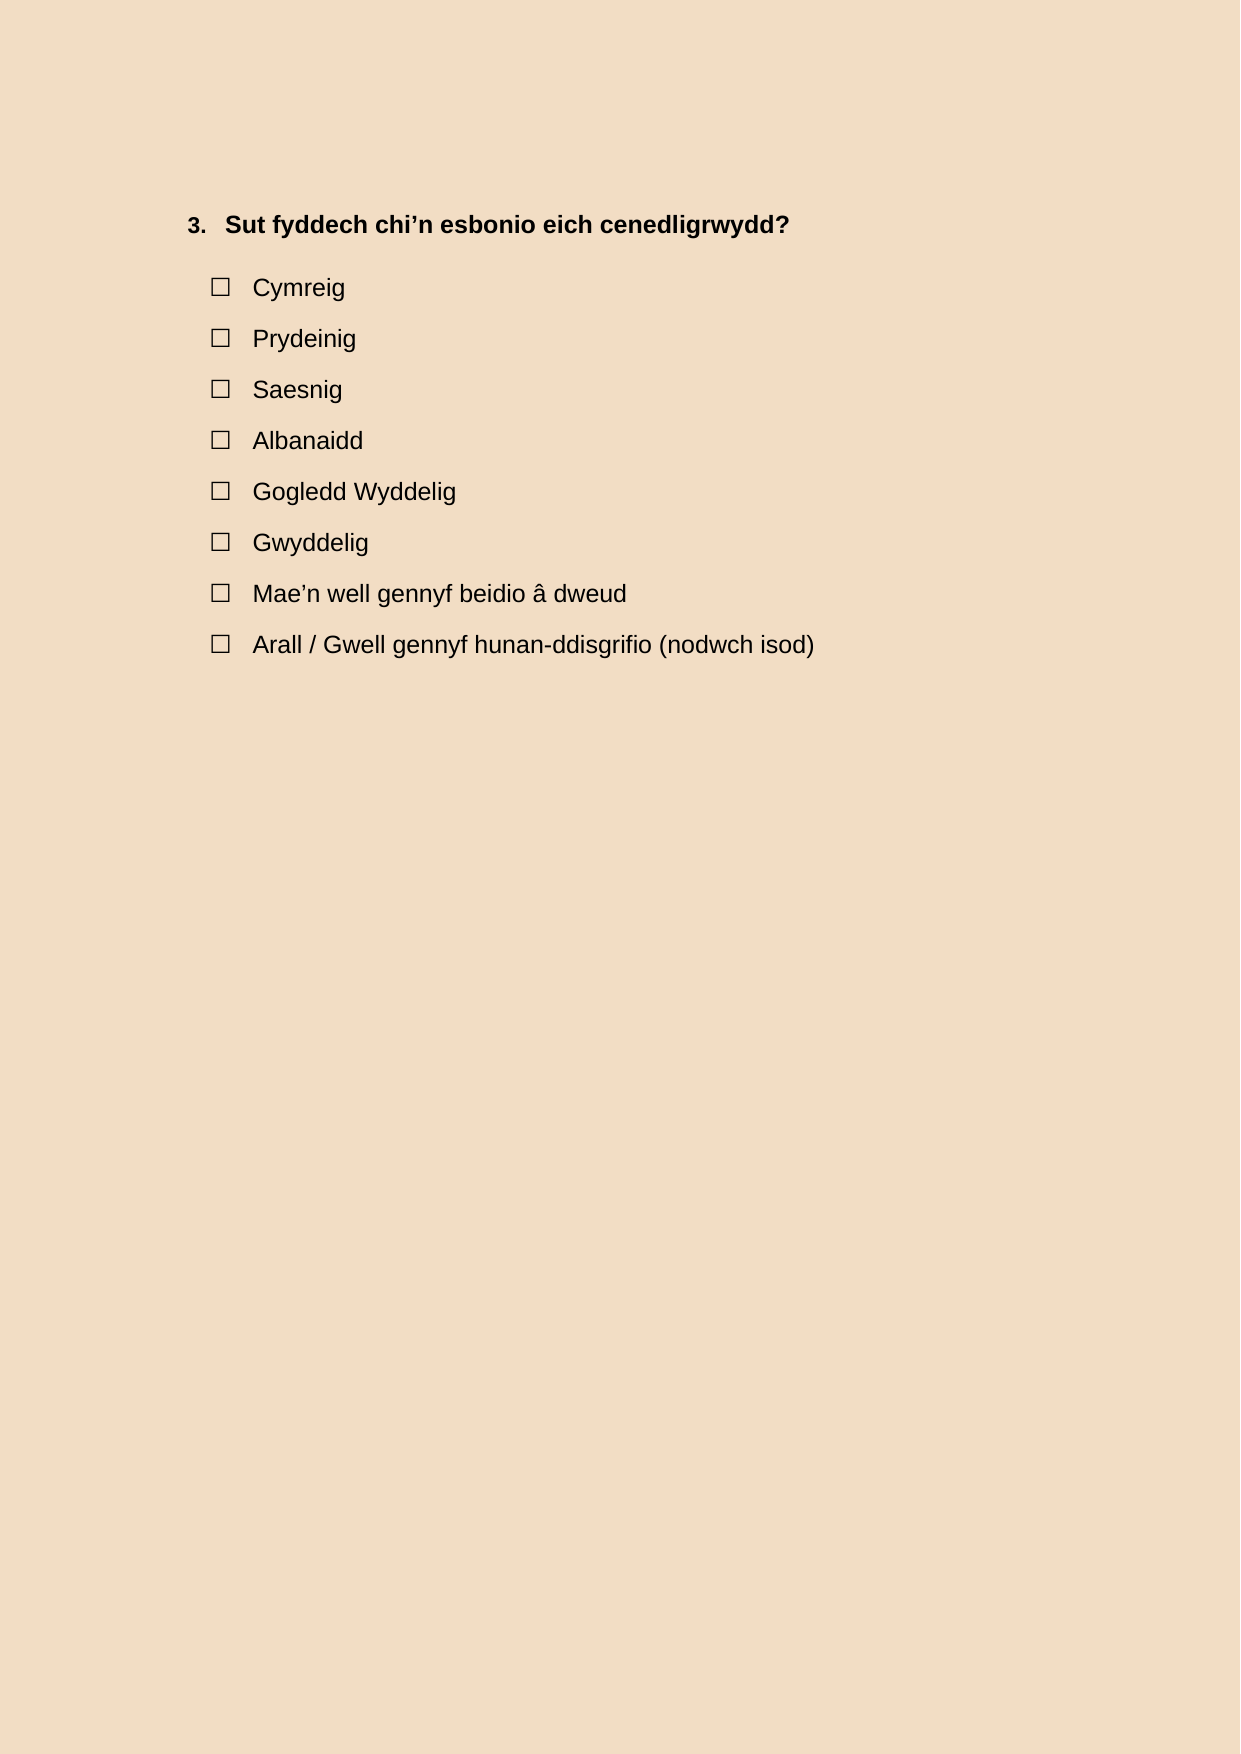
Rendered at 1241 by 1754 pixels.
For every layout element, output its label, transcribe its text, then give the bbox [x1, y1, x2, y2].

text Prydeinig [209, 321, 1090, 355]
text Albanaidd [209, 423, 1090, 457]
list Sut fyddech chi’n esbonio eich cenedligrwydd? [187, 210, 1090, 238]
text Gogledd Wyddelig [209, 474, 1090, 508]
text Cymreig [209, 269, 1090, 304]
text Arall / Gwell gennyf hunan-ddisgrifio (nodwch isod) [209, 627, 1090, 661]
text Mae’n well gennyf beidio â dweud [209, 576, 1090, 610]
text Gwyddelig [209, 525, 1090, 559]
text Saesnig [209, 372, 1090, 406]
